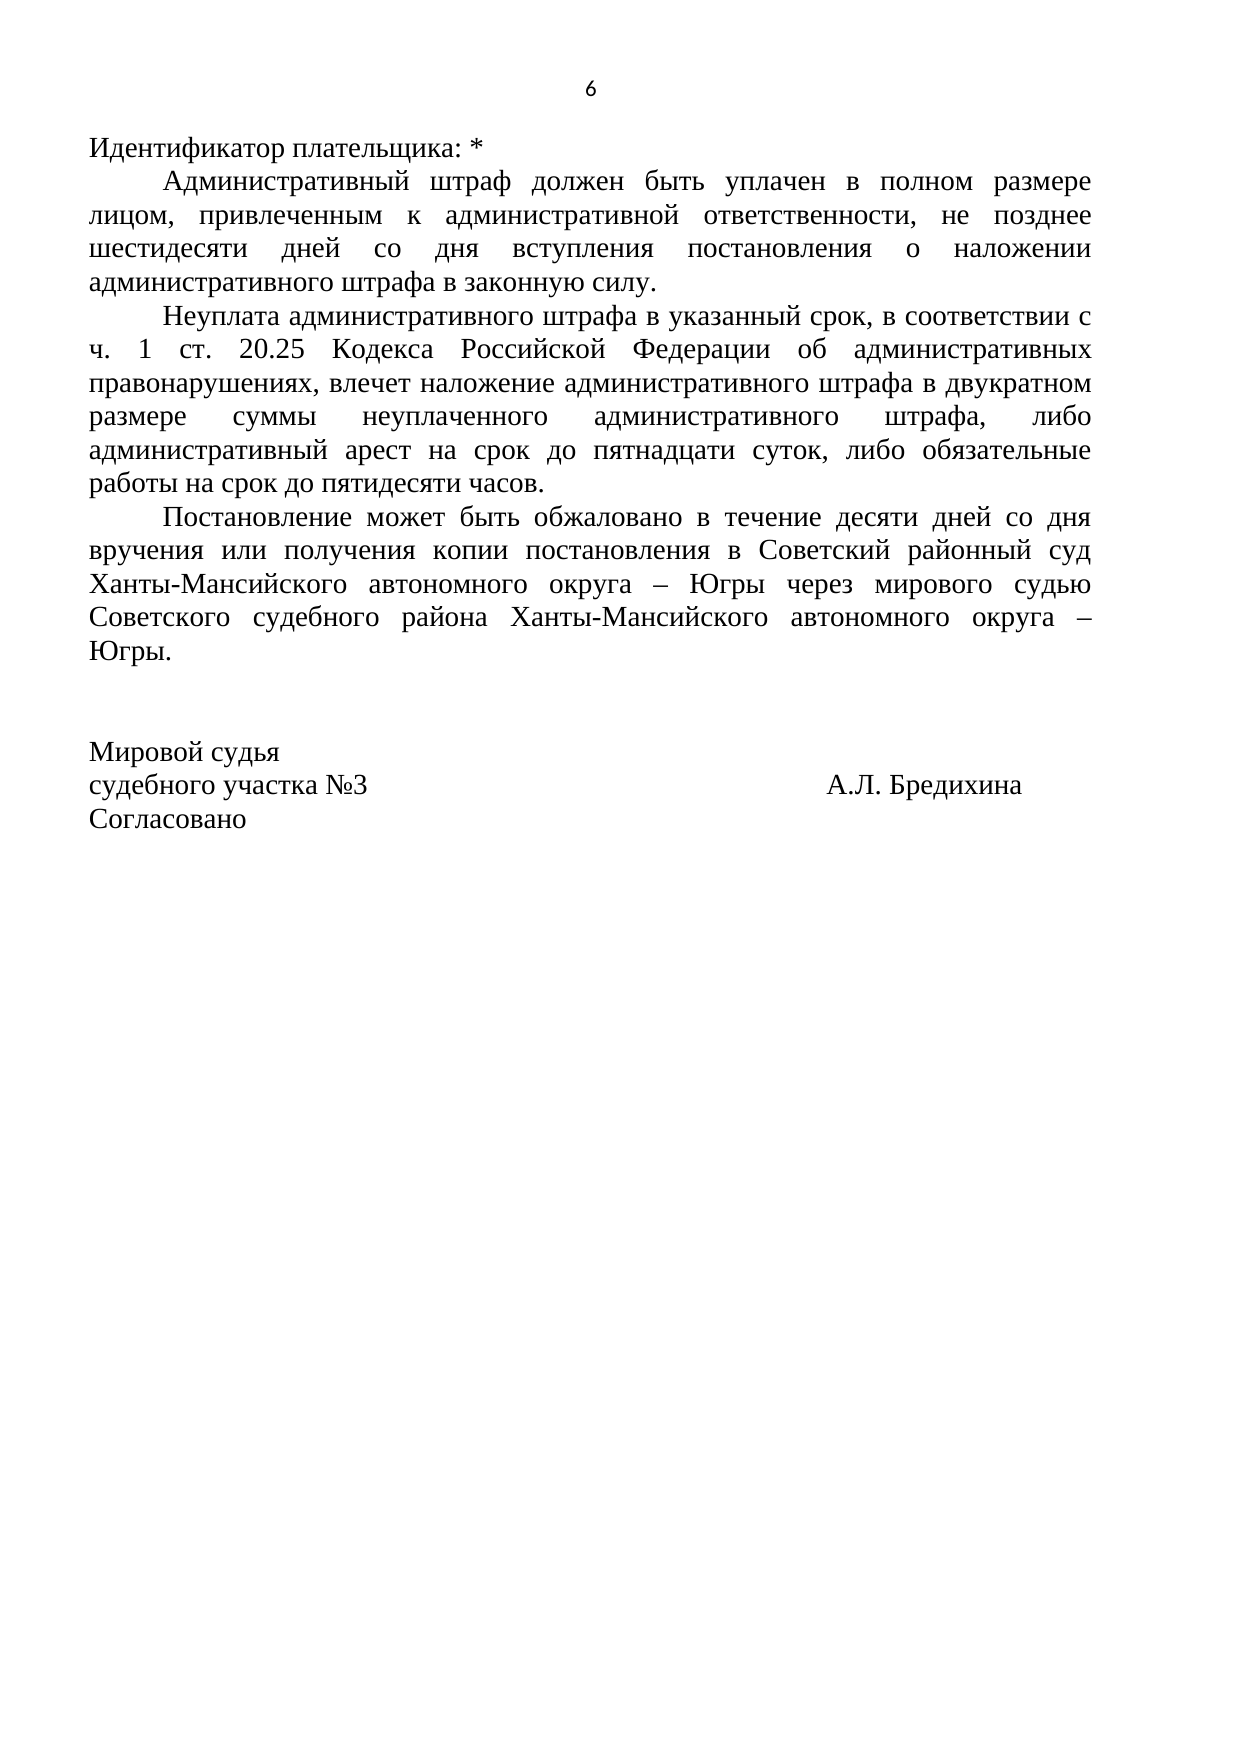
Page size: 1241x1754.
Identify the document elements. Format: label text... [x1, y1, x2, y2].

text Согласовано [89, 801, 1092, 834]
text Неуплата административного штрафа в указанный срок, в соответствии с ч. 1 ст. 20.25 Кодекса Российской Федерации об административных правонарушениях, влечет наложение административного штрафа в двукратном размере суммы неуплаченного административного штрафа, либо административный арест на срок до пятнадцати суток, либо обязательные работы на срок до пятидесяти часов. [89, 298, 1092, 499]
text судебного участка №3 А.Л. Бредихина [89, 767, 1092, 801]
text Идентификатор плательщика: * [89, 130, 1092, 163]
text Постановление может быть обжаловано в течение десяти дней со дня вручения или получения копии постановления в Советский районный суд Ханты-Мансийского автономного округа – Югры через мирового судью Советского судебного района Ханты-Мансийского автономного округа – Югры. [89, 499, 1092, 667]
text Административный штраф должен быть уплачен в полном размере лицом, привлеченным к административной ответственности, не позднее шестидесяти дней со дня вступления постановления о наложении административного штрафа в законную силу. [89, 163, 1092, 298]
text Мировой судья [89, 734, 1092, 767]
